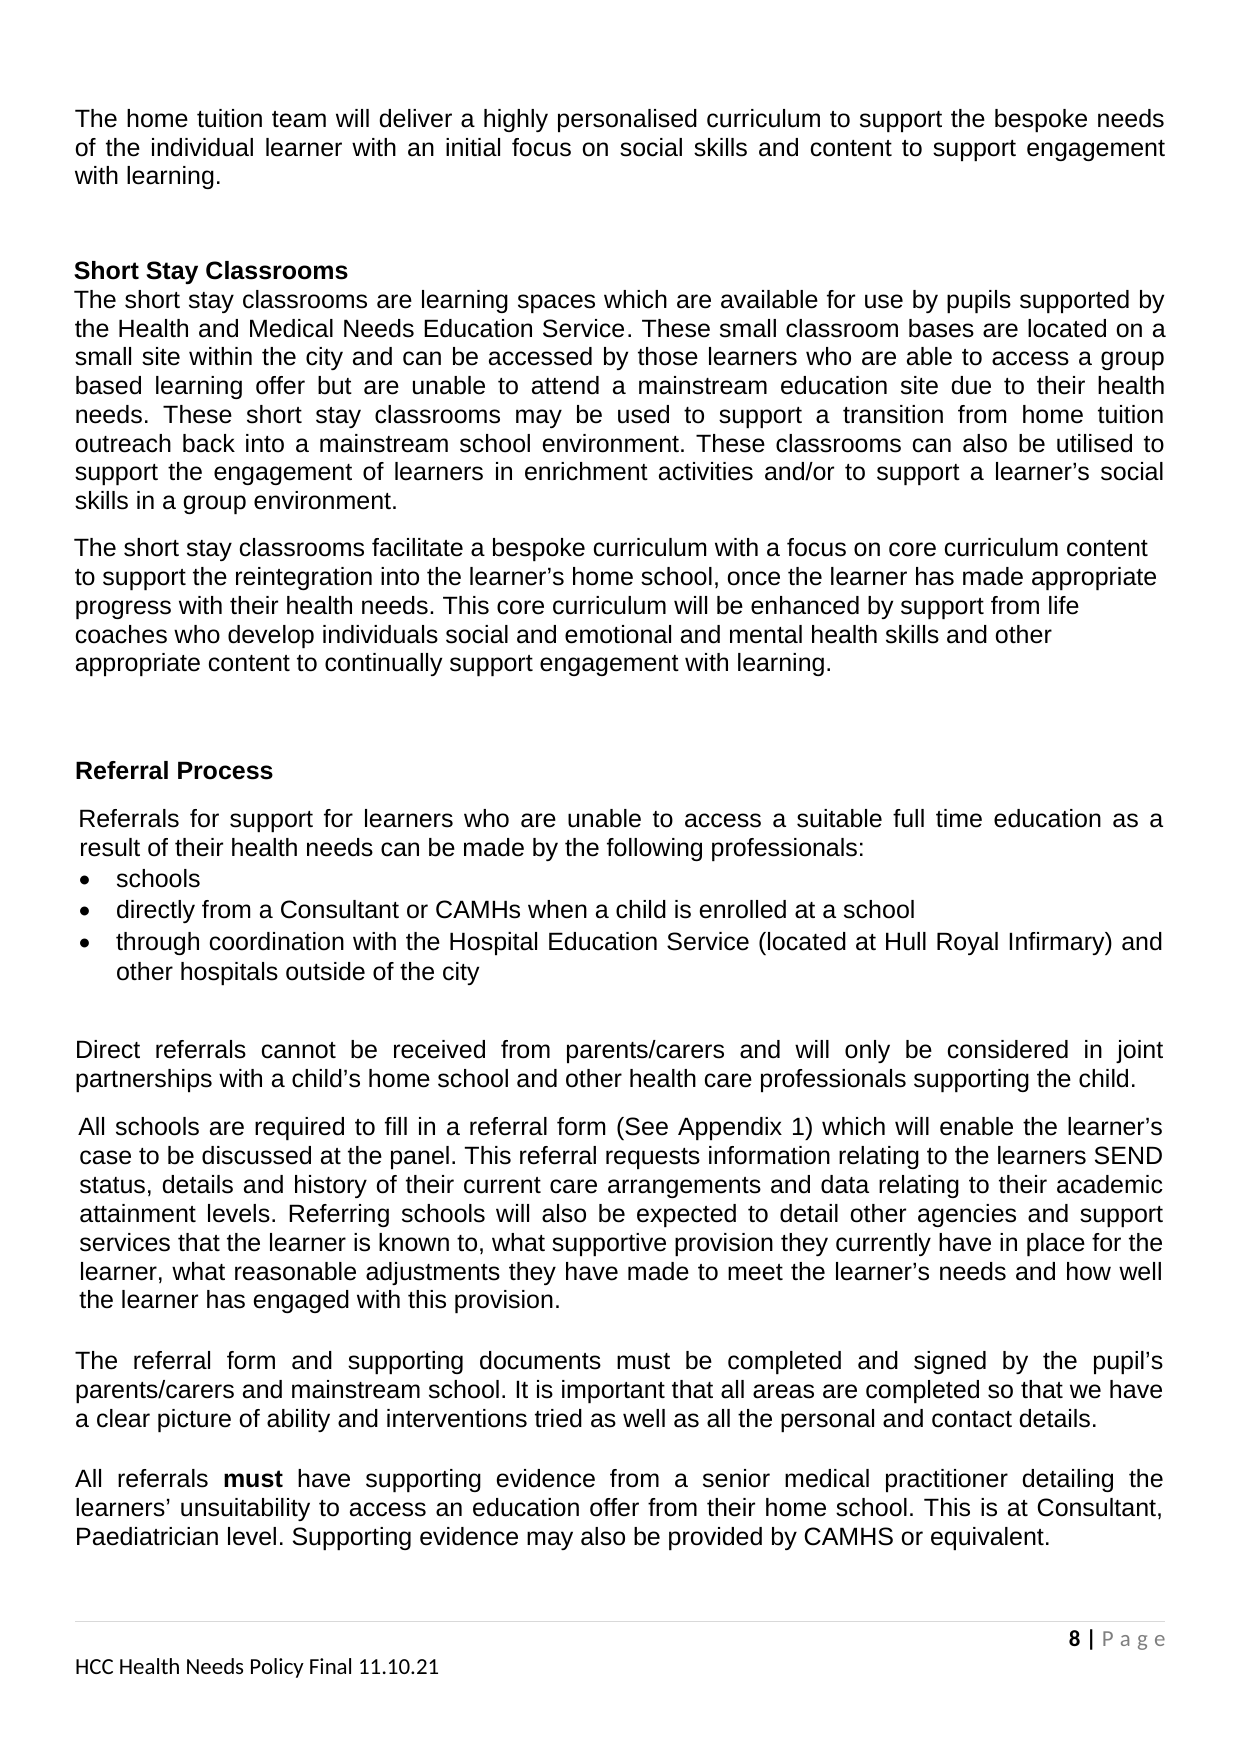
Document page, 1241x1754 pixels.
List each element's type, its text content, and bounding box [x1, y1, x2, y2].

text The short stay classrooms facilitate a bespoke curriculum with a focus on core curriculum content to support the reintegration into the learner’s home school, once the learner has made appropriate progress with their health needs. This core curriculum will be enhanced by support from life coaches who develop individuals social and emotional and mental health skills and other appropriate content to continually support engagement with learning. [73, 533, 1167, 677]
text All referrals must have supporting evidence from a senior medical practitioner detailing the learners’ unsuitability to access an education offer from their home school. This is at Consultant, Paediatrician level. Supporting evidence may also be provided by CAMHS or equivalent. [75, 1464, 1165, 1551]
text Referrals for support for learners who are unable to access a suitable full time education as a result of their health needs can be made by the following professionals: [78, 804, 1165, 861]
text Direct referrals cannot be received from parents/carers and will only be considered in joint partnerships with a child’s home school and other health care professionals supporting the child. [75, 1035, 1165, 1093]
text The referral form and supporting documents must be completed and signed by the pupil’s parents/carers and mainstream school. It is important that all areas are completed so that we have a clear picture of ability and interventions tried as well as all the personal and contact details. [75, 1346, 1165, 1432]
text The home tuition team will deliver a highly personalised curriculum to support the bespoke needs of the individual learner with an initial focus on social skills and content to support engagement with learning. [73, 75, 1167, 190]
list through coordination with the Hospital Education Service (located at Hull Royal Infirmary) and other hospitals outside of the city [78, 927, 1165, 986]
list directly from a Consultant or CAMHs when a child is enrolled at a school [78, 895, 1165, 925]
text The short stay classrooms are learning spaces which are available for use by pupils supported by the Health and Medical Needs Education Service. These small classroom bases are located on a small site within the city and can be accessed by those learners who are able to access a group based learning offer but are unable to attend a mainstream education site due to their health needs. These short stay classrooms may be used to support a transition from home tuition outreach back into a mainstream school environment. These classrooms can also be utilised to support the engagement of learners in enrichment activities and/or to support a learner’s social skills in a group environment. [73, 285, 1167, 515]
text Referral Process [75, 756, 1165, 785]
list schools [78, 863, 1165, 893]
text Short Stay Classrooms [73, 256, 1167, 285]
text All schools are required to fill in a referral form (See Appendix 1) which will enable the learner’s case to be discussed at the panel. This referral requests information relating to the learners SEND status, details and history of their current care arrangements and data relating to their academic attainment levels. Referring schools will also be expected to detail other agencies and support services that the learner is known to, what supportive provision they currently have in place for the learner, what reasonable adjustments they have made to meet the learner’s needs and how well the learner has engaged with this provision. [78, 1112, 1165, 1314]
